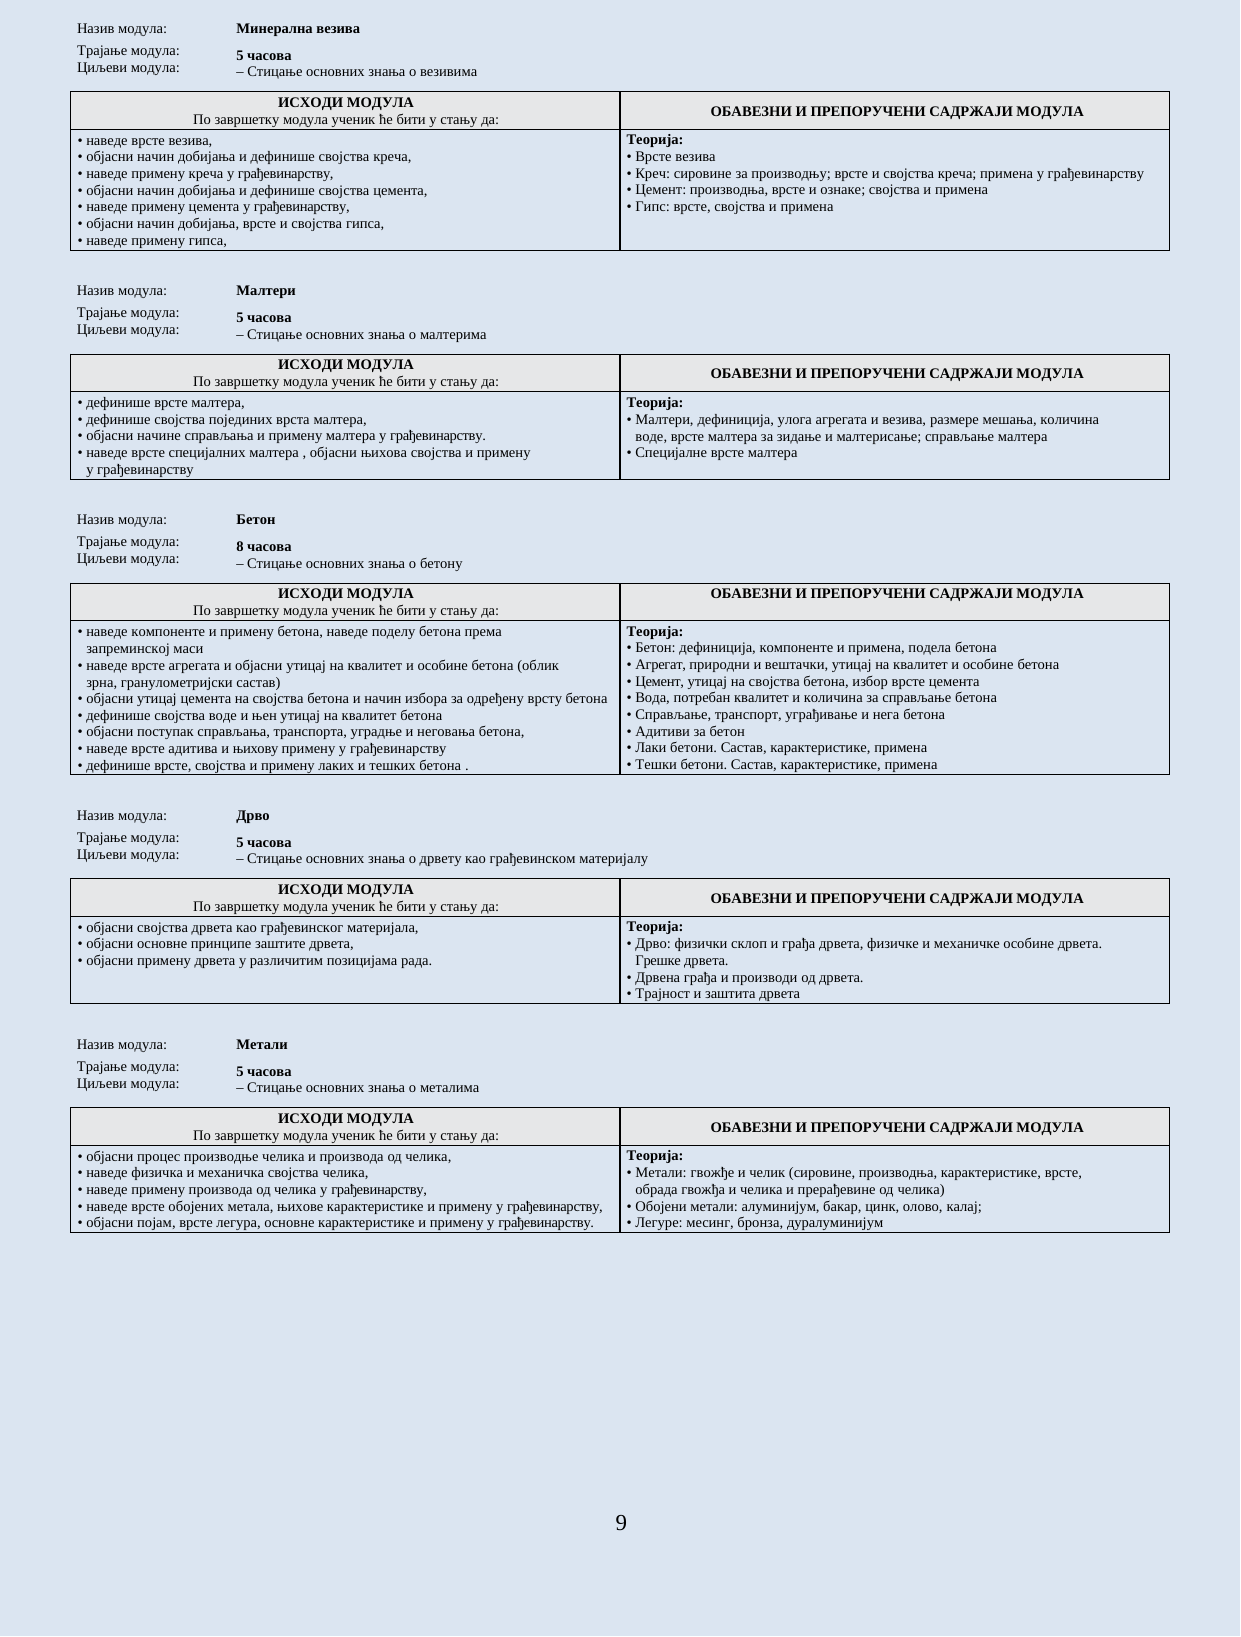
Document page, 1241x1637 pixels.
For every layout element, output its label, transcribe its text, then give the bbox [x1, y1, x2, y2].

text Трајање модула: Циљеви модула: [77, 533, 182, 567]
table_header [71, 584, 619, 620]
list Стицање основних знања о металима [236, 1079, 1184, 1096]
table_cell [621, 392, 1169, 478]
text Назив модула: Малтери [77, 282, 1184, 299]
text Назив модула: Дрво [77, 807, 1184, 824]
text Назив модула: Минерална везива [77, 20, 1184, 36]
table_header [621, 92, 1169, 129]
text 5 часова [236, 1063, 1184, 1079]
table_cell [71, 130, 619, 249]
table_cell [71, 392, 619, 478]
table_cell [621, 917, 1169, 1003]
text Трајање модула: Циљеви модула: [77, 304, 182, 337]
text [77, 42, 182, 75]
list Стицање основних знања о дрвету као грађевинском материјалу [236, 851, 1184, 867]
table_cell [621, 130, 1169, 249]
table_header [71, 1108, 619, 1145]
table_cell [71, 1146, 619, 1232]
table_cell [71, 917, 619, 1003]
list Стицање основних знања о везивима [236, 63, 1184, 80]
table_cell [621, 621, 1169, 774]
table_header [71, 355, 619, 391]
text Назив модула: Метали [77, 1036, 1184, 1052]
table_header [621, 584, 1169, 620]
text 5 часова [236, 834, 1184, 851]
list Стицање основних знања о бетону [236, 555, 1184, 572]
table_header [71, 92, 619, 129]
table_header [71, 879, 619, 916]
list Стицање основних знања о малтерима [236, 326, 1184, 342]
text 8 часова [236, 538, 1184, 555]
text 5 часова [236, 309, 1184, 326]
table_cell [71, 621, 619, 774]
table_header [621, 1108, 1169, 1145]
text 5 часова [236, 47, 1184, 63]
text Трајање модула: Циљеви модула: [77, 1058, 182, 1091]
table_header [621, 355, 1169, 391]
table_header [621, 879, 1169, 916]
text Трајање модула: Циљеви модула: [77, 829, 182, 862]
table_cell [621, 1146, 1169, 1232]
text Назив модула: Бетон [77, 511, 1184, 528]
